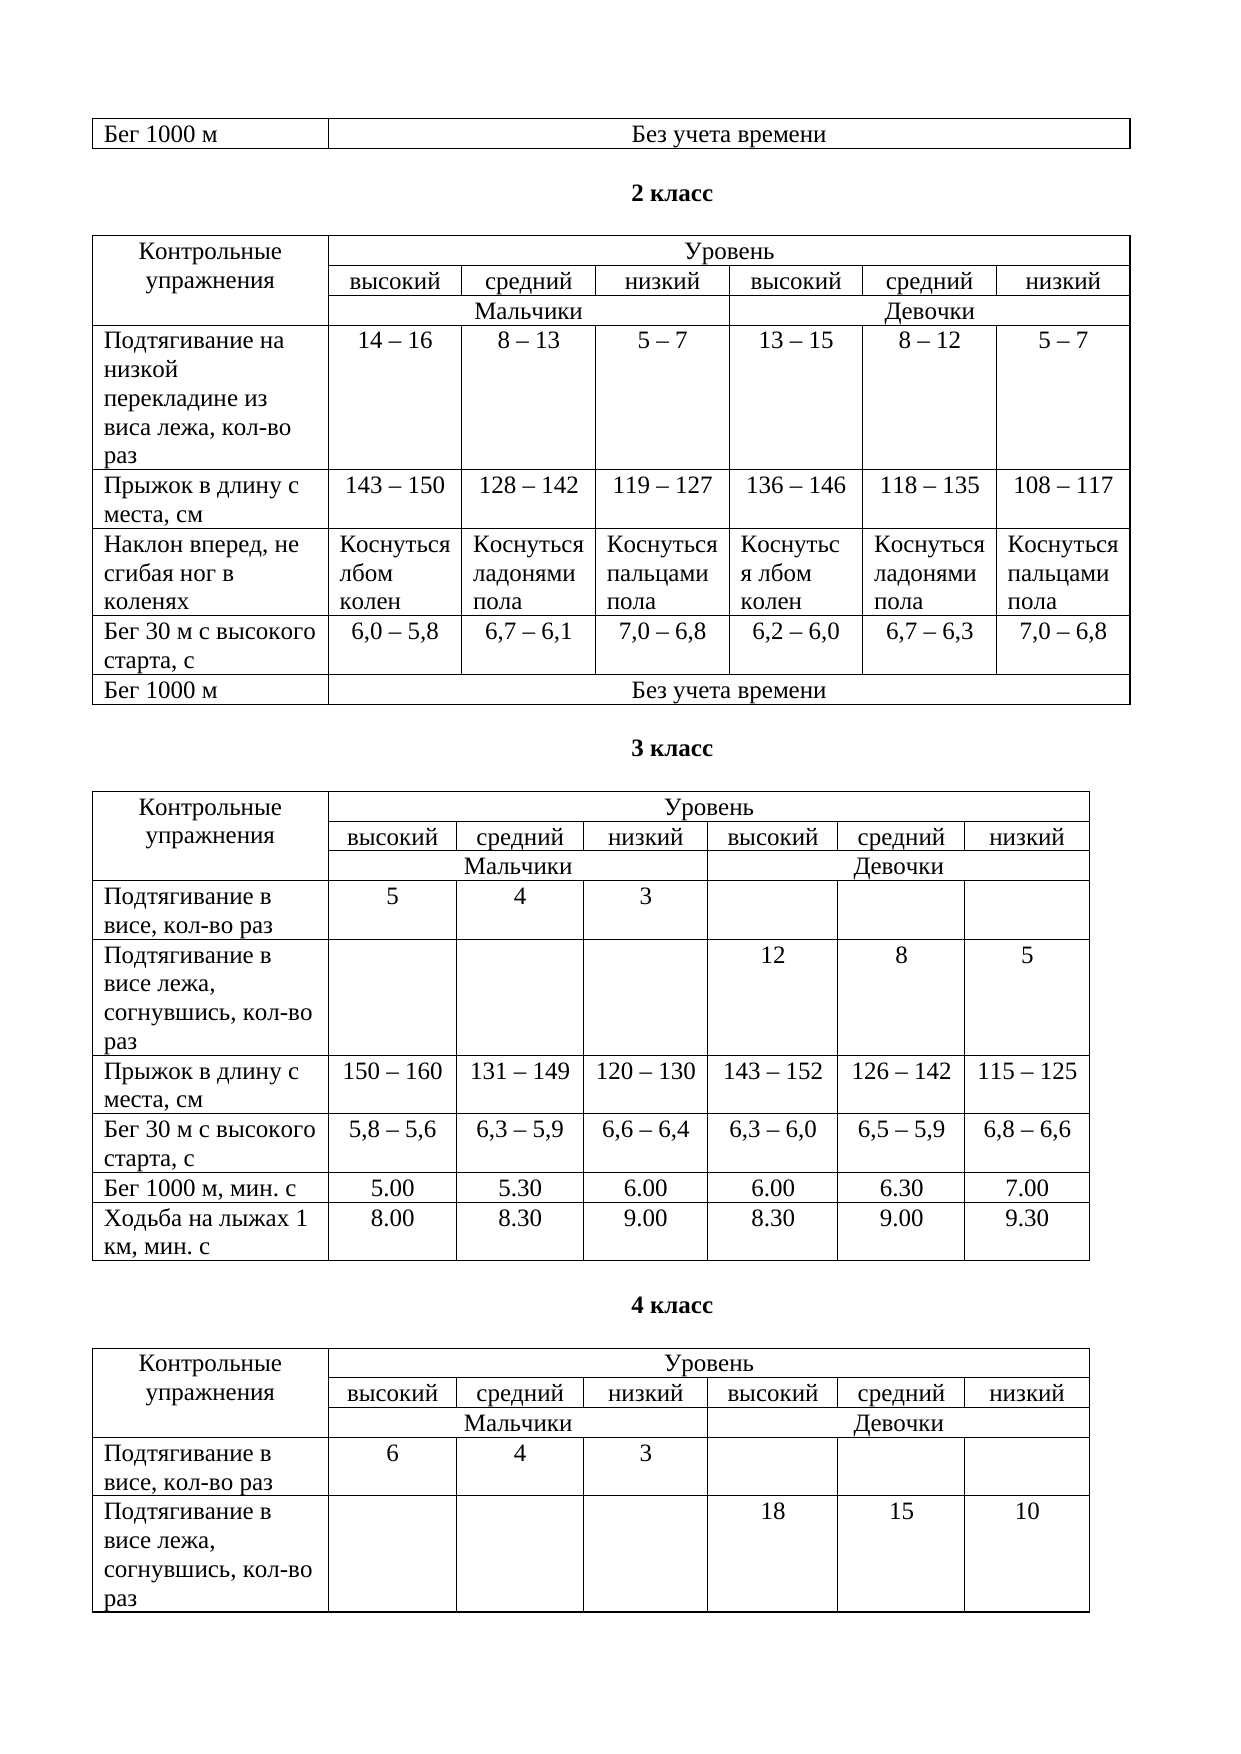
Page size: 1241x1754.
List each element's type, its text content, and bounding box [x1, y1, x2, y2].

table_cell 9.30 [965, 1203, 1089, 1260]
table_cell 6,6 – 6,4 [584, 1114, 707, 1172]
table_cell 4 [457, 1438, 583, 1495]
table_cell 120 – 130 [584, 1056, 707, 1113]
table_cell 119 – 127 [596, 470, 729, 528]
table_cell 9.00 [584, 1203, 707, 1260]
table_cell [457, 1496, 583, 1611]
text 3 класс [103, 733, 1181, 762]
table_cell 3 [584, 1438, 707, 1495]
table_cell 7,0 – 6,8 [997, 616, 1129, 674]
table_cell 118 – 135 [863, 470, 996, 528]
table_cell Мальчики [329, 296, 729, 324]
table_cell Бег , мин. с [93, 1173, 328, 1202]
table_cell 6,7 – 6,1 [462, 616, 595, 674]
table_cell 5 [965, 940, 1089, 1055]
table_cell 8.30 [708, 1203, 837, 1260]
table_cell 6,3 – 5,9 [457, 1114, 583, 1172]
text 4 класс [103, 1290, 1181, 1319]
table_cell Девочки [708, 851, 1089, 880]
table_cell высокий [329, 822, 456, 850]
table_cell 6,3 – 6,0 [708, 1114, 837, 1172]
table_cell 8.30 [457, 1203, 583, 1260]
table_cell Бег с высокого старта, с [93, 616, 328, 674]
table_cell 5 – 7 [997, 326, 1129, 469]
table_cell [708, 881, 837, 939]
table_cell высокий [329, 266, 461, 295]
table_cell 8.00 [329, 1203, 456, 1260]
table_cell средний [863, 266, 996, 295]
table_cell Без учета времени [329, 119, 1129, 148]
table_cell 6,7 – 6,3 [863, 616, 996, 674]
table_cell 5,8 – 5,6 [329, 1114, 456, 1172]
table_cell 5.00 [329, 1173, 456, 1202]
table_cell 6.00 [584, 1173, 707, 1202]
table_cell 4 [457, 881, 583, 939]
table_header Уровень [329, 236, 1129, 265]
table_cell 115 – 125 [965, 1056, 1089, 1113]
table_cell [838, 1438, 964, 1495]
table_cell Мальчики [329, 851, 707, 880]
table_cell 150 – 160 [329, 1056, 456, 1113]
table_cell 6,8 – 6,6 [965, 1114, 1089, 1172]
table_cell Подтягивание в висе лежа, согнувшись, кол-во раз [93, 1496, 328, 1611]
table_cell низкий [584, 1378, 707, 1407]
table_cell 5 – 7 [596, 326, 729, 469]
table_header Контрольные упражнения [93, 236, 328, 324]
table_cell 126 – 142 [838, 1056, 964, 1113]
table_cell 143 – 150 [329, 470, 461, 528]
table_cell [838, 881, 964, 939]
table_cell Наклон вперед, не сгибая ног в коленях [93, 529, 328, 615]
table_cell 143 – 152 [708, 1056, 837, 1113]
table_cell [457, 940, 583, 1055]
table_cell 8 – 13 [462, 326, 595, 469]
table_cell Мальчики [329, 1408, 707, 1437]
table_cell Подтягивание в висе, кол-во раз [93, 1438, 328, 1495]
table_cell высокий [708, 1378, 837, 1407]
table_cell средний [462, 266, 595, 295]
table_header Контрольные упражнения [93, 792, 328, 880]
table_cell Подтягивание в висе лежа, согнувшись, кол-во раз [93, 940, 328, 1055]
table_cell 7.00 [965, 1173, 1089, 1202]
table_cell 5.30 [457, 1173, 583, 1202]
table_cell [329, 940, 456, 1055]
table_cell [584, 1496, 707, 1611]
table_cell Коснуться ладонями пола [462, 529, 595, 615]
table_cell 136 – 146 [730, 470, 862, 528]
table_cell 3 [584, 881, 707, 939]
table_cell [329, 1496, 456, 1611]
table_cell 10 [965, 1496, 1089, 1611]
table_cell 18 [708, 1496, 837, 1611]
table_cell 9.00 [838, 1203, 964, 1260]
table_header Уровень [329, 1349, 1089, 1377]
table_cell средний [838, 1378, 964, 1407]
table_header Уровень [329, 792, 1089, 821]
table_cell средний [457, 822, 583, 850]
table_cell 12 [708, 940, 837, 1055]
table_cell Подтягивание в висе, кол-во раз [93, 881, 328, 939]
table_cell [965, 881, 1089, 939]
table_cell Девочки [708, 1408, 1089, 1437]
table_cell низкий [997, 266, 1129, 295]
table_cell Коснуться ладонями пола [863, 529, 996, 615]
table_cell [584, 940, 707, 1055]
table_cell Без учета времени [329, 675, 1129, 703]
table_cell 131 – 149 [457, 1056, 583, 1113]
table_cell Бег [93, 119, 328, 148]
table_cell 8 – 12 [863, 326, 996, 469]
table_cell низкий [965, 1378, 1089, 1407]
table_header Контрольные упражнения [93, 1349, 328, 1437]
table_cell 6.30 [838, 1173, 964, 1202]
table_cell высокий [730, 266, 862, 295]
table_cell 13 – 15 [730, 326, 862, 469]
table_cell 6 [329, 1438, 456, 1495]
table_cell низкий [584, 822, 707, 850]
table_cell Бег с высокого старта, с [93, 1114, 328, 1172]
table_cell низкий [596, 266, 729, 295]
table_cell 128 – 142 [462, 470, 595, 528]
table_cell 7,0 – 6,8 [596, 616, 729, 674]
table_cell [708, 1438, 837, 1495]
table_cell 6.00 [708, 1173, 837, 1202]
table_cell средний [838, 822, 964, 850]
table_cell низкий [965, 822, 1089, 850]
table_cell 6,5 – 5,9 [838, 1114, 964, 1172]
table_cell средний [457, 1378, 583, 1407]
table_cell Коснуться лбом колен [730, 529, 862, 615]
table_cell Ходьба на лыжах , мин. с [93, 1203, 328, 1260]
table_cell 8 [838, 940, 964, 1055]
table_cell Прыжок в длину с места, см [93, 470, 328, 528]
table_cell 14 – 16 [329, 326, 461, 469]
table_cell Коснуться лбом колен [329, 529, 461, 615]
table_cell [965, 1438, 1089, 1495]
table_cell Коснуться пальцами пола [997, 529, 1129, 615]
table_cell 108 – 117 [997, 470, 1129, 528]
table_cell высокий [329, 1378, 456, 1407]
table_cell 6,2 – 6,0 [730, 616, 862, 674]
table_cell Девочки [730, 296, 1129, 324]
table_cell Бег [93, 675, 328, 703]
table_cell Прыжок в длину с места, см [93, 1056, 328, 1113]
table_cell 15 [838, 1496, 964, 1611]
text 2 класс [103, 178, 1181, 206]
table_cell Подтягивание на низкой перекладине из виса лежа, кол-во раз [93, 326, 328, 469]
table_cell высокий [708, 822, 837, 850]
table_cell Коснуться пальцами пола [596, 529, 729, 615]
table_cell 6,0 – 5,8 [329, 616, 461, 674]
table_cell 5 [329, 881, 456, 939]
